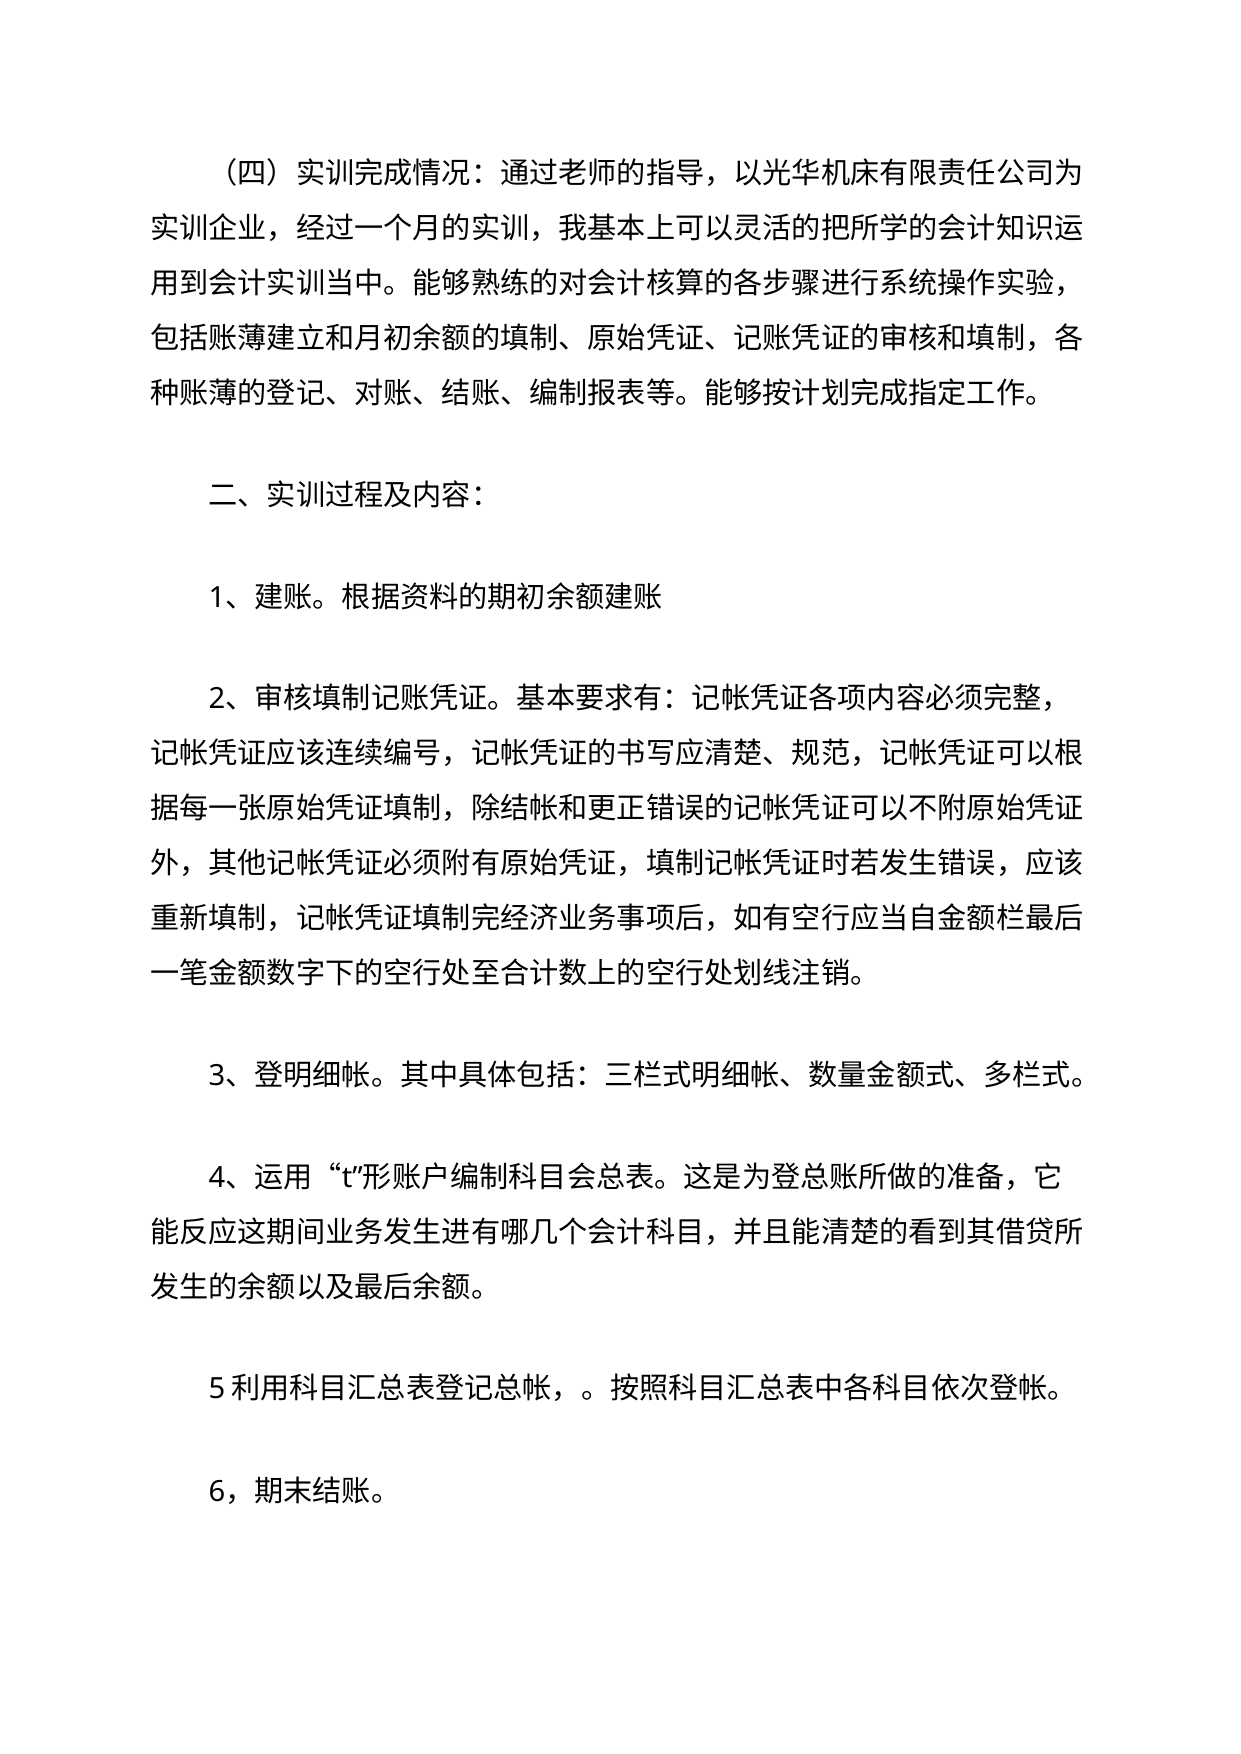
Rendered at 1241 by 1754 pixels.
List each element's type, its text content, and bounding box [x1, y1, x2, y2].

text （四）实训完成情况：通过老师的指导，以光华机床有限责任公司为实训企业，经过一个月的实训，我基本上可以灵活的把所学的会计知识运用到会计实训当中。能够熟练的对会计核算的各步骤进行系统操作实验，包括账薄建立和月初余额的填制、原始凭证、记账凭证的审核和填制，各种账薄的登记、对账、结账、编制报表等。能够按计划完成指定工作。 [150, 150, 1090, 412]
text 二、实训过程及内容： [150, 471, 1090, 514]
text 3、登明细帐。其中具体包括：三栏式明细帐、数量金额式、多栏式。 [150, 1051, 1090, 1094]
text 2、审核填制记账凭证。基本要求有：记帐凭证各项内容必须完整，记帐凭证应该连续编号，记帐凭证的书写应清楚、规范，记帐凭证可以根据每一张原始凭证填制，除结帐和更正错误的记帐凭证可以不附原始凭证外，其他记帐凭证必须附有原始凭证，填制记帐凭证时若发生错误，应该重新填制，记帐凭证填制完经济业务事项后，如有空行应当自金额栏最后一笔金额数字下的空行处至合计数上的空行处划线注销。 [150, 675, 1090, 992]
text 5利用科目汇总表登记总帐，。按照科目汇总表中各科目依次登帐。 [150, 1365, 1090, 1407]
text 1、建账。根据资料的期初余额建账 [150, 573, 1090, 616]
text 4、运用“t”形账户编制科目会总表。这是为登总账所做的准备，它能反应这期间业务发生进有哪几个会计科目，并且能清楚的看到其借贷所发生的余额以及最后余额。 [150, 1153, 1090, 1306]
text 6，期末结账。 [150, 1467, 1090, 1509]
